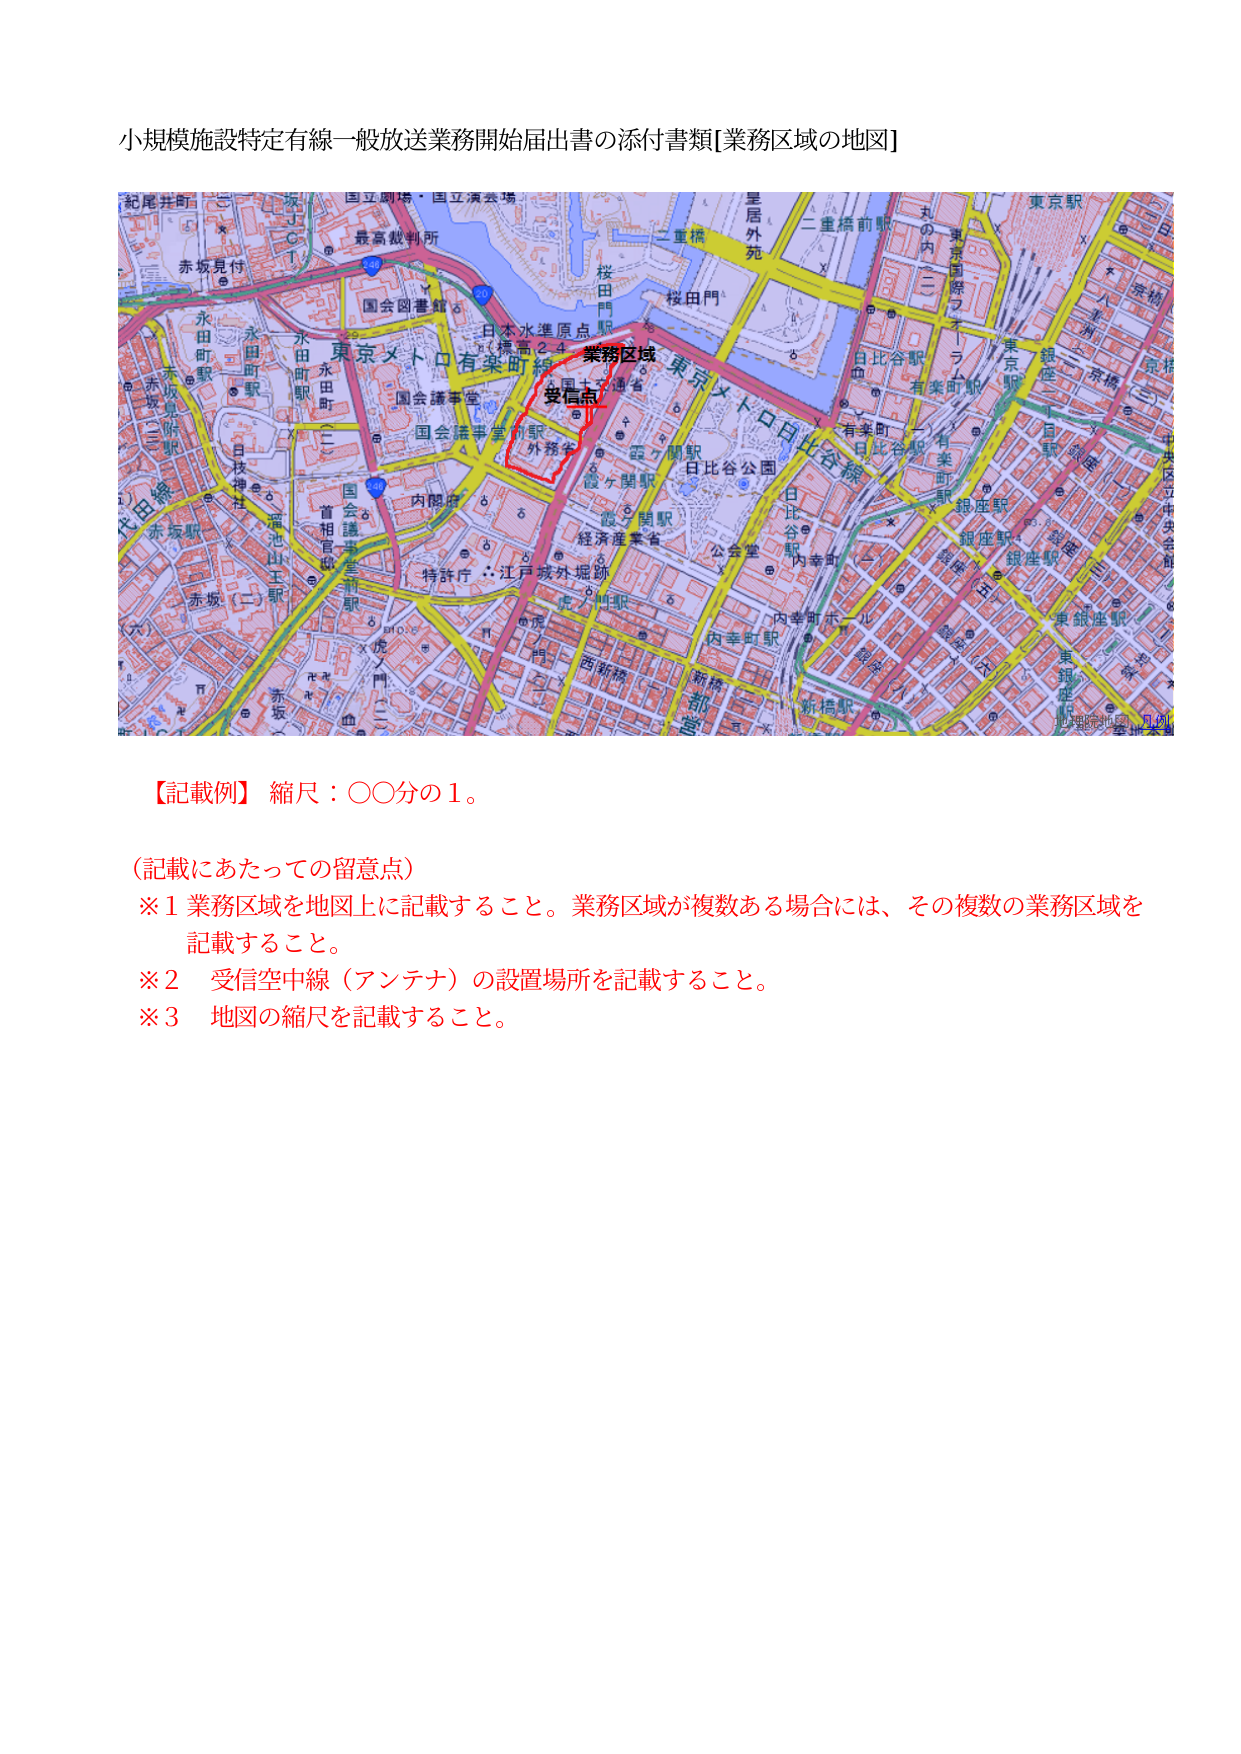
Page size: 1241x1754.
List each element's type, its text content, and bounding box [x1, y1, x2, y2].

text （記載にあたっての留意点） [118, 850, 1163, 886]
text 【記載例】 縮尺：○○分の１。 [118, 737, 615, 810]
text ※１ 業務区域を地図上に記載すること。業務区域が複数ある場合には、その複数の業務区域を 記載すること。 [139, 887, 1152, 959]
text ※３ 地図の縮尺を記載すること。 [139, 997, 1163, 1033]
picture [118, 192, 1175, 737]
text ※２ 受信空中線（アンテナ）の設置場所を記載すること。 [139, 961, 1163, 997]
text 小規模施設特定有線一般放送業務開始届出書の添付書類[業務区域の地図] [118, 120, 1163, 156]
